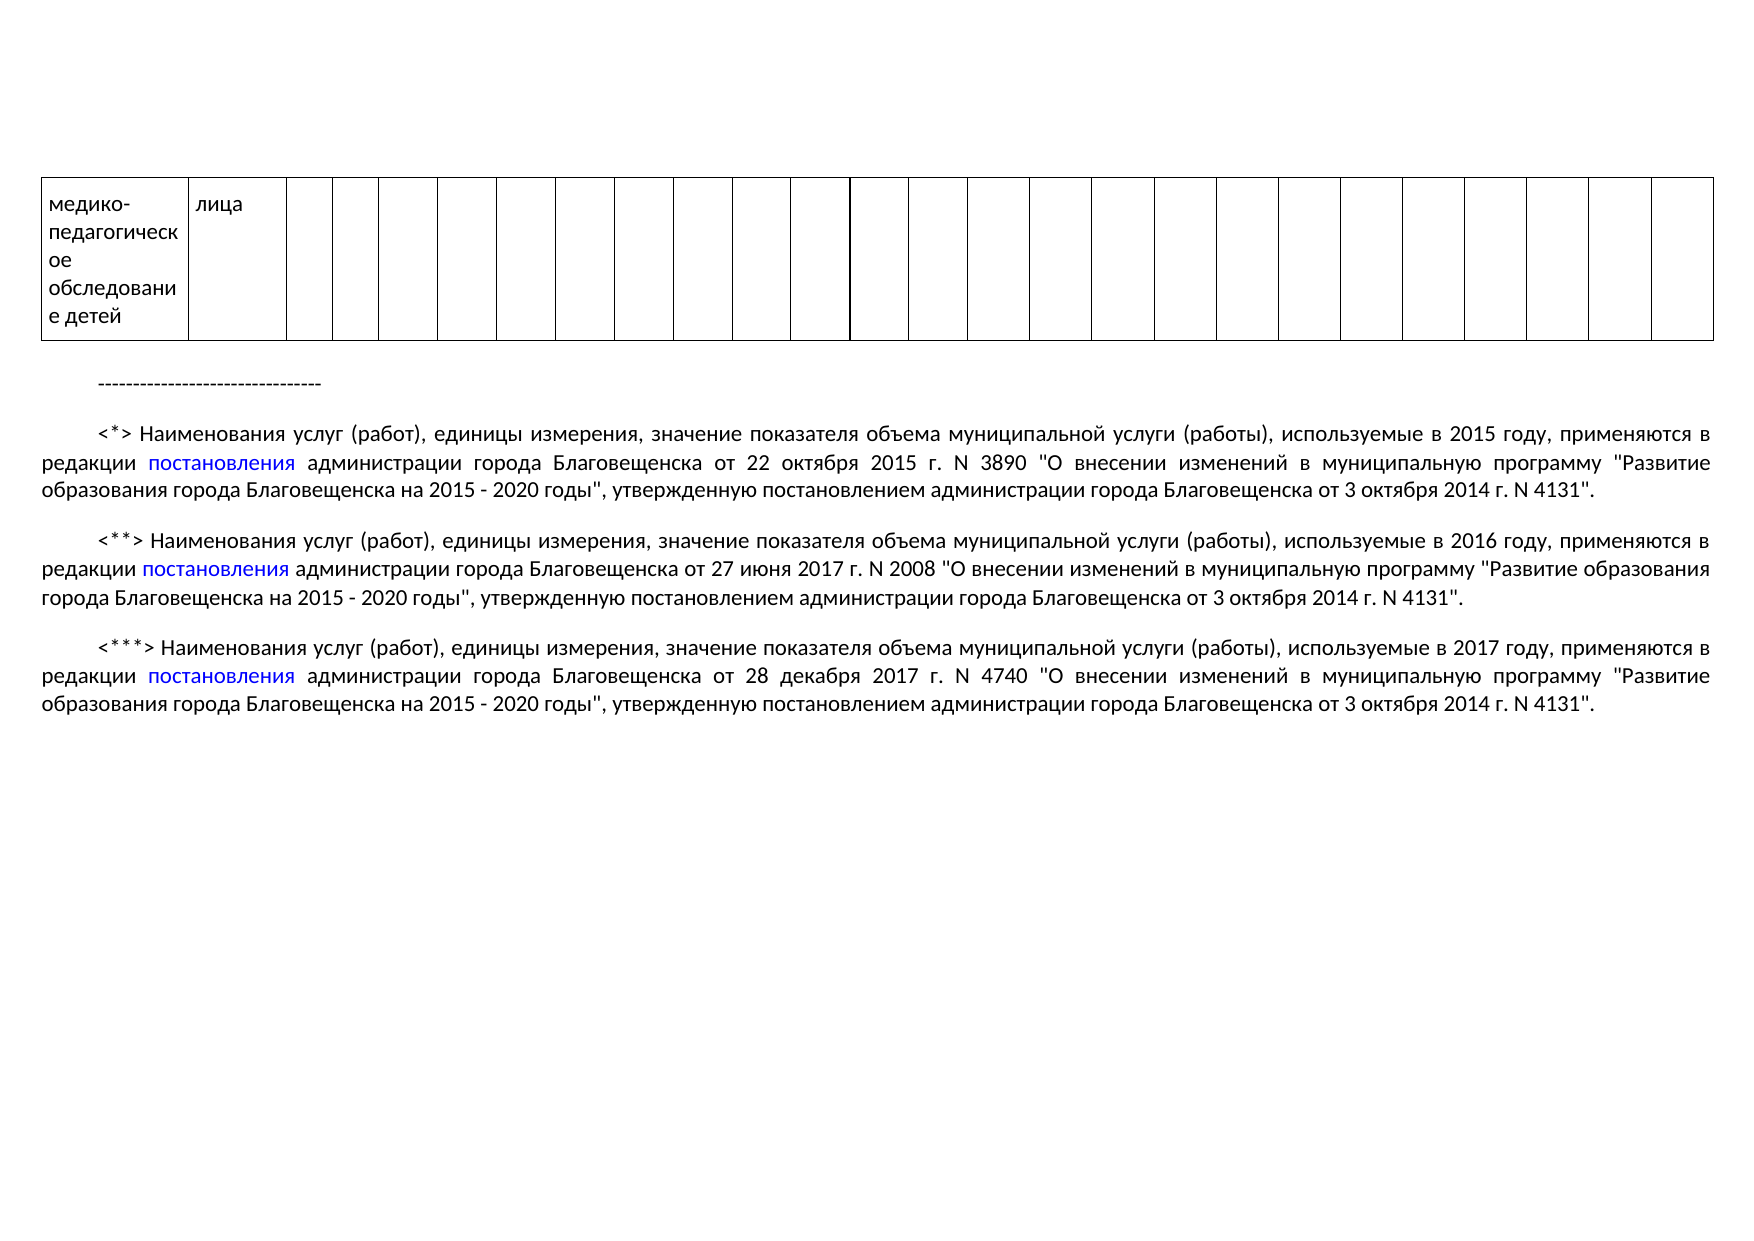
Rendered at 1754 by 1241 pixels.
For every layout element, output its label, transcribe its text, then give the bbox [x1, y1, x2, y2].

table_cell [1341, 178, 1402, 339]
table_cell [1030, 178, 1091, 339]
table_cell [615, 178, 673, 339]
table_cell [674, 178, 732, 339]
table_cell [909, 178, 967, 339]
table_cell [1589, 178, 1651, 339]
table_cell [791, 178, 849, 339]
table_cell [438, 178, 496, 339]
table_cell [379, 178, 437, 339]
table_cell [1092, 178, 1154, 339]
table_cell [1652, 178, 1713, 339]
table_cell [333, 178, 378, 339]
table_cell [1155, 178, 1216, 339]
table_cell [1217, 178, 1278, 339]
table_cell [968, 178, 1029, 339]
text <***> Наименования услуг (работ), единицы измерения, значение показателя объема муниципальной услуги (работы), используемые в 2017 году, применяются в редакции постановления администрации города Благовещенска от 28 декабря 2017 г. N 4740 "О внесении изменений в муниципальную программу "Развитие образования города Благовещенска на 2015 - 2020 годы", утвержденную постановлением администрации города Благовещенска от 3 октября 2014 г. N 4131". [41, 633, 1713, 718]
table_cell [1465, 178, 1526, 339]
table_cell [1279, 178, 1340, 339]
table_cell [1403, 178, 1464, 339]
text <*> Наименования услуг (работ), единицы измерения, значение показателя объема муниципальной услуги (работы), используемые в 2015 году, применяются в редакции постановления администрации города Благовещенска от 22 октября 2015 г. N 3890 "О внесении изменений в муниципальную программу "Развитие образования города Благовещенска на 2015 - 2020 годы", утвержденную постановлением администрации города Благовещенска от 3 октября 2014 г. N 4131". [41, 419, 1713, 504]
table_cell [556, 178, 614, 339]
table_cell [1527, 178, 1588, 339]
text <**> Наименования услуг (работ), единицы измерения, значение показателя объема муниципальной услуги (работы), используемые в 2016 году, применяются в редакции постановления администрации города Благовещенска от 27 июня 2017 г. N 2008 "О внесении изменений в муниципальную программу "Развитие образования города Благовещенска на 2015 - 2020 годы", утвержденную постановлением администрации города Благовещенска от 3 октября 2014 г. N 4131". [41, 527, 1713, 611]
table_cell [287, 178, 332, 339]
text -------------------------------- [41, 369, 1713, 397]
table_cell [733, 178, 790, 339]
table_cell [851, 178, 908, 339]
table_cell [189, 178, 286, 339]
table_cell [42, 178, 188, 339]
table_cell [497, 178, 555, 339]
